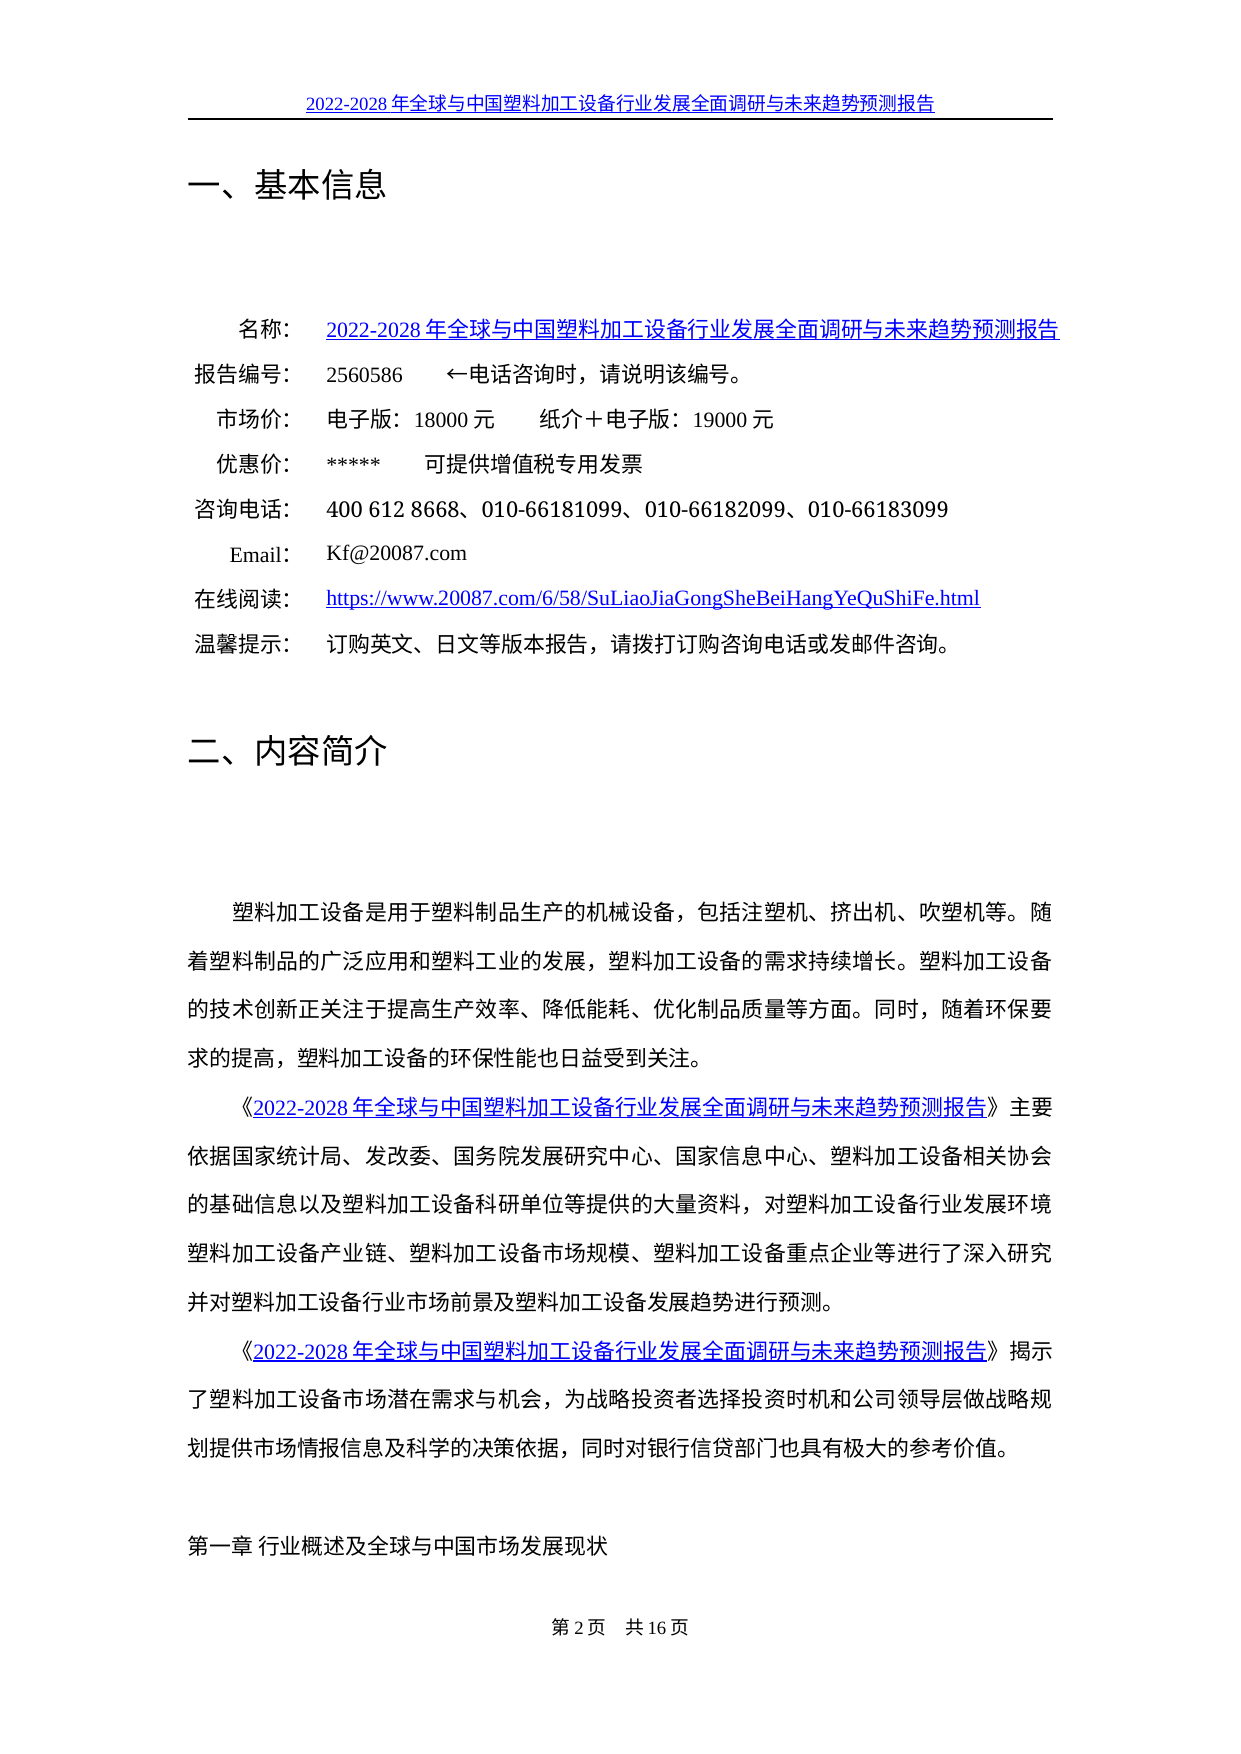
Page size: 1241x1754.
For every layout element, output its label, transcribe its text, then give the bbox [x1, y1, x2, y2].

table_cell 咨询电话： [167, 492, 315, 537]
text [187, 894, 1053, 1561]
table_cell 400 612 8668、010-66181099、010-66182099、010-66183099 [315, 492, 1073, 537]
table_cell 电子版：18000 元 纸介＋电子版：19000 元 [315, 402, 1073, 447]
table_cell 市场价： [167, 402, 315, 447]
table_cell 优惠价： [167, 447, 315, 492]
table_cell ***** 可提供增值税专用发票 [315, 447, 1073, 492]
table_cell Kf@20087.com [315, 537, 1073, 582]
table_cell Email： [167, 537, 315, 582]
table_cell 在线阅读： [167, 582, 315, 627]
table_cell 2560586 ←电话咨询时，请说明该编号。 [315, 357, 1073, 402]
table_header 名称： [167, 312, 315, 357]
title 二、内容简介 [187, 717, 1053, 782]
table_header 2022-2028年全球与中国塑料加工设备行业发展全面调研与未来趋势预测报告 [315, 312, 1073, 357]
table_cell 报告编号： [167, 357, 315, 402]
table_cell 温馨提示： [167, 627, 315, 672]
title 一、基本信息 [187, 150, 1053, 215]
table_cell 订购英文、日文等版本报告，请拨打订购咨询电话或发邮件咨询。 [315, 627, 1073, 672]
table_cell [315, 582, 1073, 627]
